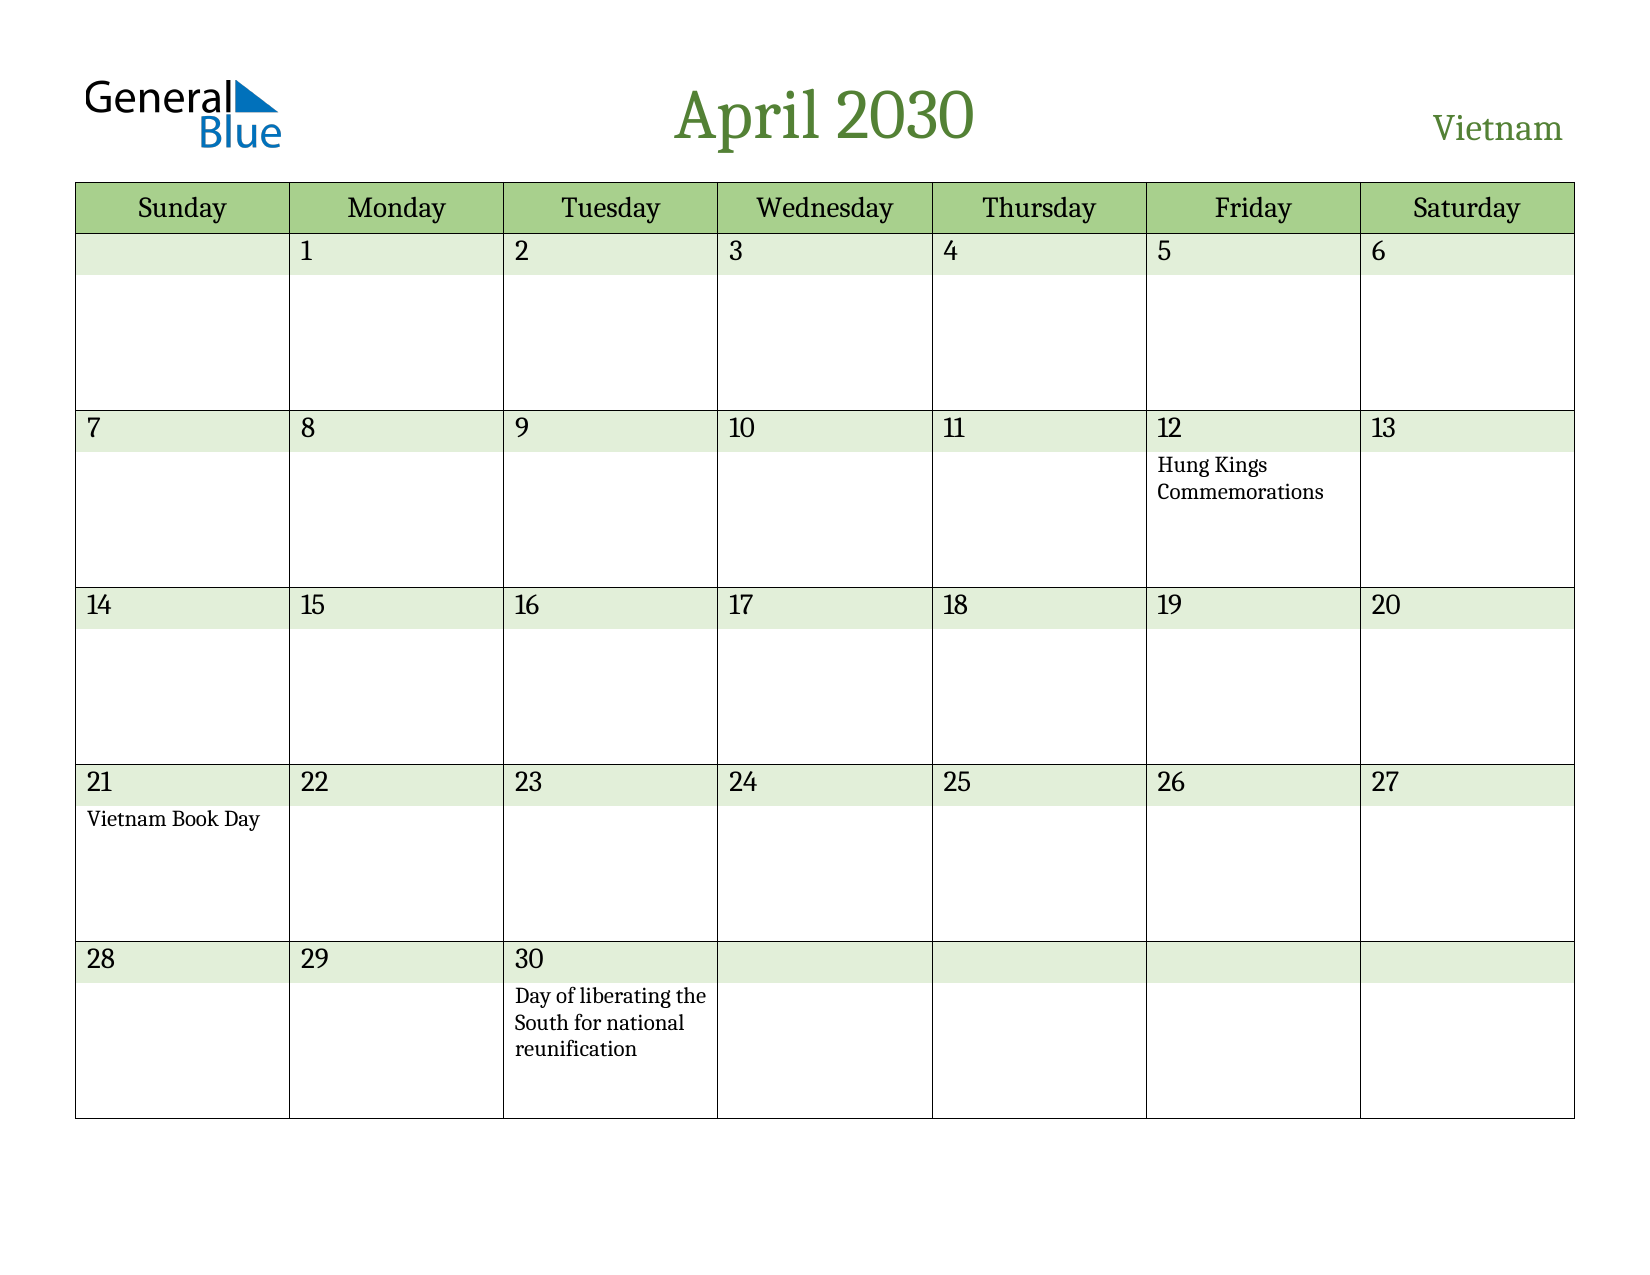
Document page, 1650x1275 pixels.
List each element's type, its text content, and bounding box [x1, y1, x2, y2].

table_cell Tuesday [504, 183, 717, 233]
table_cell [718, 629, 932, 764]
table_cell [1147, 983, 1360, 1118]
table_cell [290, 629, 503, 764]
table_cell [933, 942, 1146, 983]
table_cell 16 [504, 588, 717, 629]
table_cell 26 [1147, 765, 1360, 806]
table_cell [718, 942, 932, 983]
table_cell 8 [290, 411, 503, 452]
table_cell [76, 234, 289, 275]
table_cell [504, 275, 717, 410]
table_cell 1 [290, 234, 503, 275]
table_cell Hung Kings Commemorations [1147, 452, 1360, 587]
table_cell 2 [504, 234, 717, 275]
table_cell [76, 983, 289, 1118]
table_header Vietnam [1146, 75, 1574, 182]
table_cell [718, 452, 932, 587]
table_cell [1361, 629, 1574, 764]
table_cell 19 [1147, 588, 1360, 629]
table_cell [933, 275, 1146, 410]
table_cell Monday [290, 183, 503, 233]
table_cell 10 [718, 411, 932, 452]
table_cell 12 [1147, 411, 1360, 452]
table_cell 27 [1361, 765, 1574, 806]
table_cell 6 [1361, 234, 1574, 275]
table_cell [933, 629, 1146, 764]
table_cell [1147, 629, 1360, 764]
table_cell [1361, 983, 1574, 1118]
table_cell Saturday [1361, 183, 1574, 233]
table_cell Vietnam Book Day [76, 806, 289, 941]
table_cell [718, 275, 932, 410]
table_cell [1361, 452, 1574, 587]
table_cell 3 [718, 234, 932, 275]
table_cell [1361, 942, 1574, 983]
table_cell [290, 275, 503, 410]
table_header April 2030 [504, 75, 1146, 182]
table_cell [718, 983, 932, 1118]
table_cell 25 [933, 765, 1146, 806]
table_cell 28 [76, 942, 289, 983]
table_cell [76, 275, 289, 410]
table_cell 13 [1361, 411, 1574, 452]
table_cell 24 [718, 765, 932, 806]
table_cell 18 [933, 588, 1146, 629]
table_cell [504, 452, 717, 587]
table_cell 22 [290, 765, 503, 806]
table_cell [504, 629, 717, 764]
table_header [76, 75, 503, 182]
table_cell [504, 806, 717, 941]
table_cell Sunday [76, 183, 289, 233]
table_cell [290, 806, 503, 941]
table_cell 9 [504, 411, 717, 452]
table_cell [290, 452, 503, 587]
table_cell [1147, 806, 1360, 941]
picture [86, 80, 281, 148]
table_cell [933, 806, 1146, 941]
table_cell Thursday [933, 183, 1146, 233]
table_cell 5 [1147, 234, 1360, 275]
table_cell 11 [933, 411, 1146, 452]
table_cell 29 [290, 942, 503, 983]
table_cell 4 [933, 234, 1146, 275]
table_cell 7 [76, 411, 289, 452]
table_cell 20 [1361, 588, 1574, 629]
table_cell Wednesday [718, 183, 932, 233]
table_cell 14 [76, 588, 289, 629]
table_cell 17 [718, 588, 932, 629]
table_cell Friday [1147, 183, 1360, 233]
table_cell [1361, 806, 1574, 941]
table_cell [290, 983, 503, 1118]
table_cell Day of liberating the South for national reunification [504, 983, 717, 1118]
table_cell [718, 806, 932, 941]
table_cell [1147, 275, 1360, 410]
table_cell 15 [290, 588, 503, 629]
table_cell [76, 629, 289, 764]
table_cell 23 [504, 765, 717, 806]
table_cell [76, 452, 289, 587]
table_cell 30 [504, 942, 717, 983]
table_cell [1147, 942, 1360, 983]
table_cell 21 [76, 765, 289, 806]
table_cell [933, 452, 1146, 587]
table_cell [933, 983, 1146, 1118]
table_cell [1361, 275, 1574, 410]
